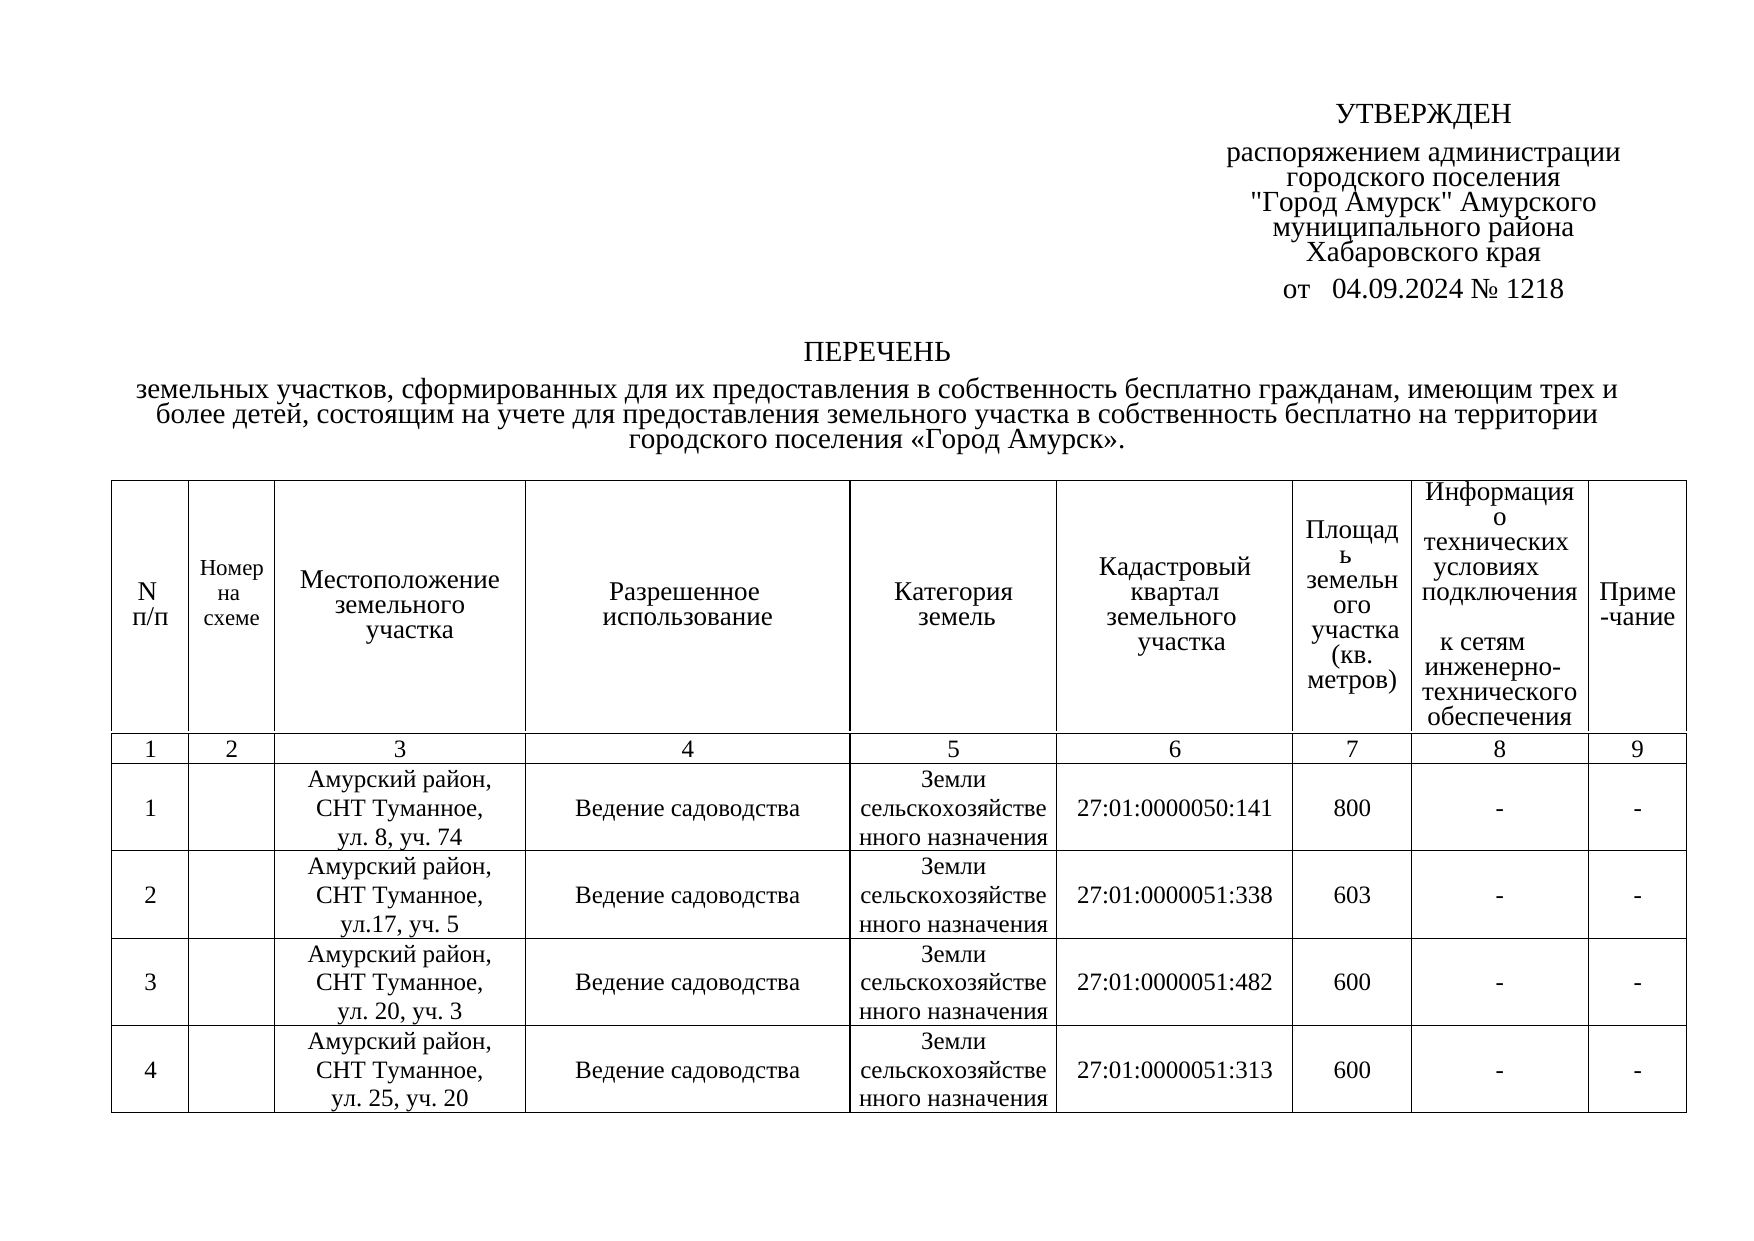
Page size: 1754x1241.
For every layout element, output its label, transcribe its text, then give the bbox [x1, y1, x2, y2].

table_cell - [1589, 939, 1686, 1025]
table_cell Ведение садоводства [526, 939, 849, 1025]
table_cell 27:01:0000051:313 [1057, 1026, 1292, 1112]
text от 04.09.2024 № 1218 [1211, 278, 1636, 303]
table_cell [189, 1026, 274, 1112]
table_cell 27:01:0000050:141 [1057, 764, 1292, 850]
table_cell 600 [1293, 939, 1411, 1025]
table_cell Ведение садоводства [526, 764, 849, 850]
table_cell Амурский район, СНТ Туманное, ул. 25, уч. 20 [275, 1026, 525, 1112]
table_header Местоположение земельного участка [275, 481, 525, 731]
table_header Информация о технических условиях подключения к сетям инженерно- технического обеспечения [1412, 481, 1588, 731]
table_cell [189, 939, 274, 1025]
table_cell 600 [1293, 1026, 1411, 1112]
table_cell - [1412, 851, 1588, 938]
text земельных участков, сформированных для их предоставления в собственность бесплатно гражданам, имеющим трех и более детей, состоящим на учете для предоставления земельного участка в собственность бесплатно на территории городского поселения «Город Амурск». [118, 378, 1636, 453]
table_cell 27:01:0000051:482 [1057, 939, 1292, 1025]
table_header 4 [526, 734, 849, 763]
table_cell Ведение садоводства [526, 1026, 849, 1112]
table_cell 4 [112, 1026, 188, 1112]
table_cell Земли сельскохозяйственного назначения [851, 764, 1056, 850]
table_cell - [1589, 764, 1686, 850]
table_header 8 [1412, 734, 1588, 763]
table_cell Ведение садоводства [526, 851, 849, 938]
table_cell Амурский район, СНТ Туманное, ул. 8, уч. 74 [275, 764, 525, 850]
table_cell - [1412, 939, 1588, 1025]
table_header N п/п [112, 481, 188, 731]
table_cell [189, 851, 274, 938]
table_header 2 [189, 734, 274, 763]
table_header Кадастровый квартал земельного участка [1057, 481, 1292, 731]
table_header 6 [1057, 734, 1292, 763]
table_cell 27:01:0000051:338 [1057, 851, 1292, 938]
table_cell 2 [112, 851, 188, 938]
table_cell 1 [112, 764, 188, 850]
table_header Категория земель [851, 481, 1056, 731]
text городского поселения [1211, 166, 1636, 191]
text "Город Амурск" Амурского [1211, 191, 1636, 216]
table_header 5 [851, 734, 1056, 763]
table_header Площадь земельного участка (кв. метров) [1293, 481, 1411, 731]
table_header 3 [275, 734, 525, 763]
text муниципального района [1211, 216, 1636, 241]
table_cell - [1412, 764, 1588, 850]
table_cell - [1589, 851, 1686, 938]
table_cell - [1412, 1026, 1588, 1112]
table_header Приме-чание [1589, 481, 1686, 731]
table_header Номер на схеме [189, 481, 274, 731]
table_cell Амурский район, СНТ Туманное, ул.17, уч. 5 [275, 851, 525, 938]
text Хабаровского края [1211, 241, 1636, 266]
table_cell 603 [1293, 851, 1411, 938]
table_cell Земли сельскохозяйственного назначения [851, 1026, 1056, 1112]
table_cell Земли сельскохозяйственного назначения [851, 939, 1056, 1025]
table_cell [189, 764, 274, 850]
table_header 1 [112, 734, 188, 763]
text распоряжением администрации [1211, 141, 1636, 166]
table_header Разрешенное использование [526, 481, 849, 731]
table_cell 800 [1293, 764, 1411, 850]
table_header 7 [1293, 734, 1411, 763]
table_cell Земли сельскохозяйственного назначения [851, 851, 1056, 938]
table_header 9 [1589, 734, 1686, 763]
table_cell Амурский район, СНТ Туманное, ул. 20, уч. 3 [275, 939, 525, 1025]
table_cell - [1589, 1026, 1686, 1112]
text ПЕРЕЧЕНЬ [118, 341, 1636, 366]
text УТВЕРЖДЕН [1211, 103, 1636, 128]
table_cell 3 [112, 939, 188, 1025]
